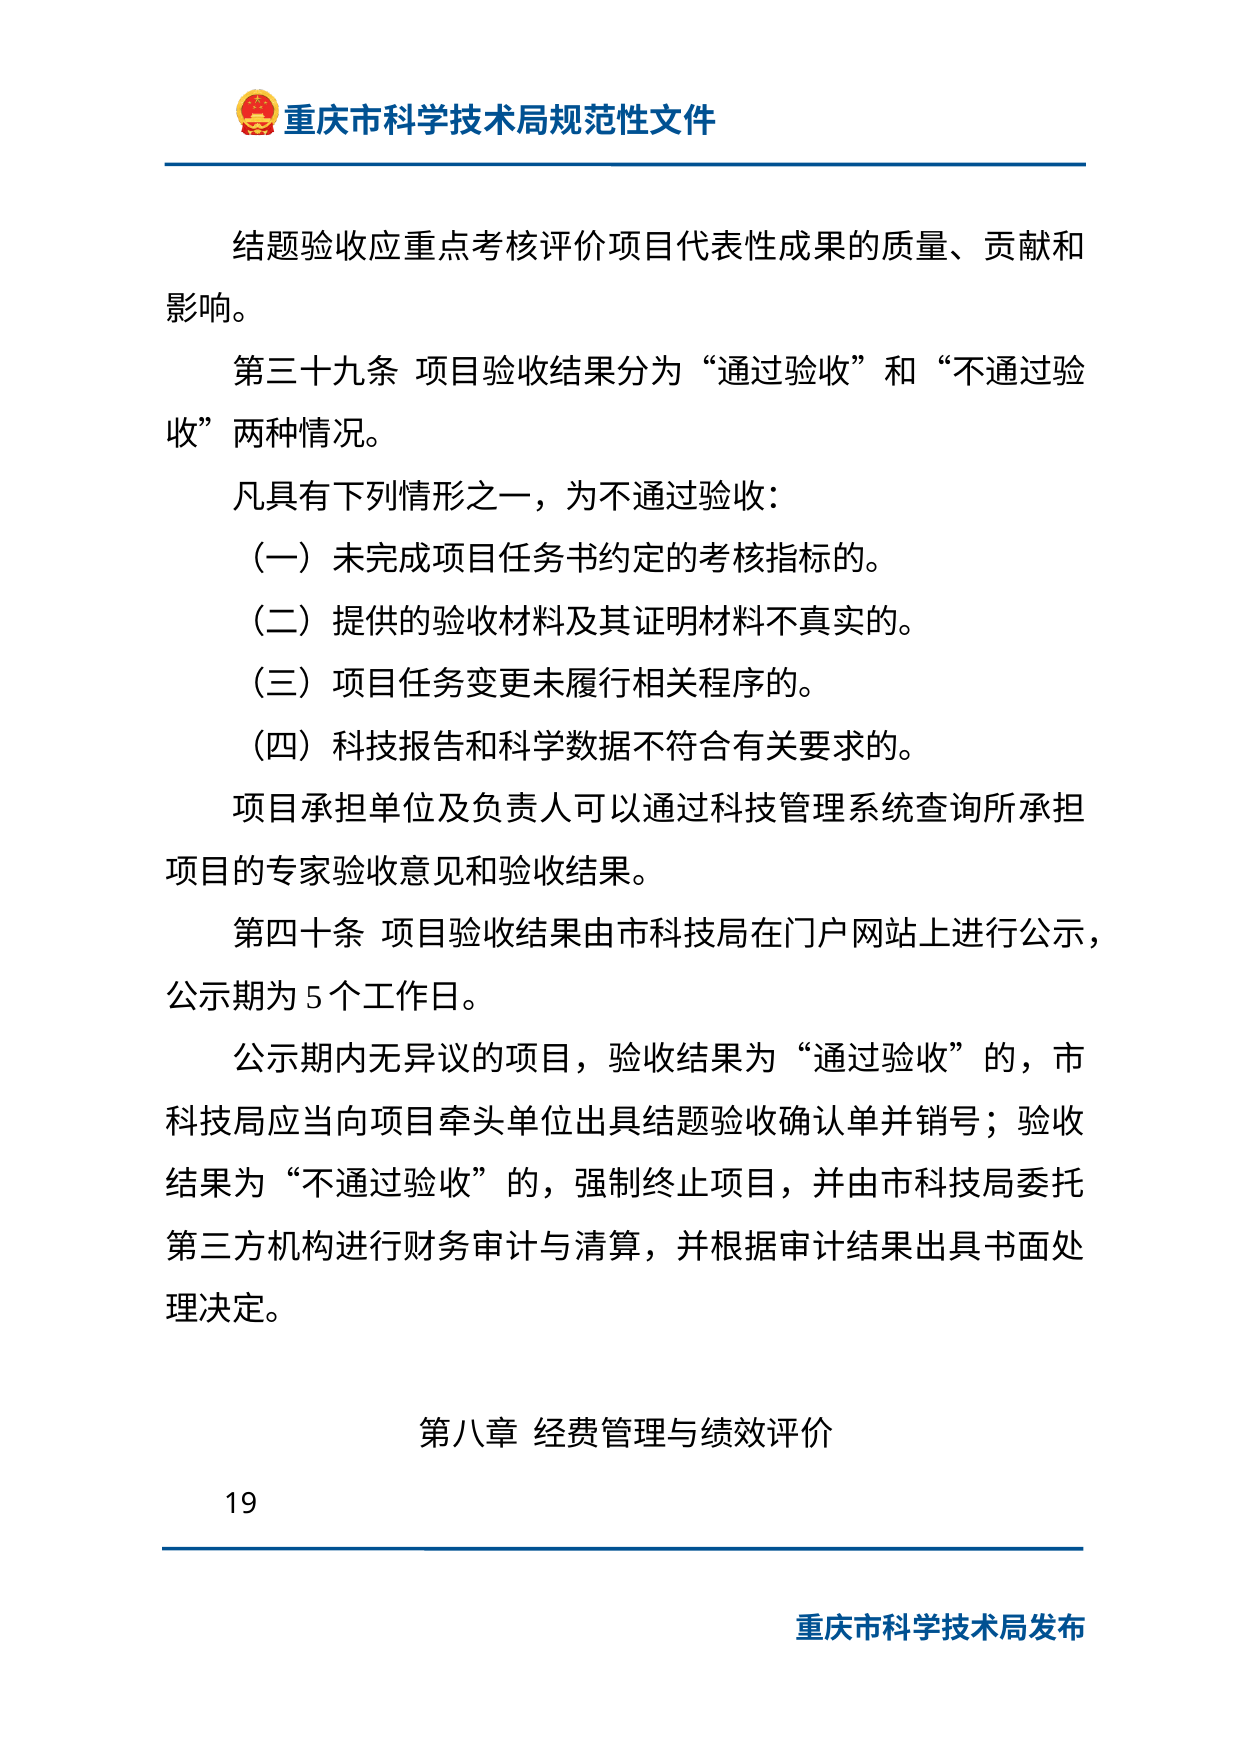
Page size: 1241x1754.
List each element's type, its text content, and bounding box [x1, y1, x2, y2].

text （二）提供的验收材料及其证明材料不真实的。 [165, 583, 1087, 646]
text 项目承担单位及负责人可以通过科技管理系统查询所承担项目的专家验收意见和验收结果。 [165, 771, 1087, 896]
text （一）未完成项目任务书约定的考核指标的。 [165, 521, 1087, 583]
text 公示期内无异议的项目，验收结果为“通过验收”的，市科技局应当向项目牵头单位出具结题验收确认单并销号；验收结果为“不通过验收”的，强制终止项目，并由市科技局委托第三方机构进行财务审计与清算，并根据审计结果出具书面处理决定。 [165, 1021, 1087, 1333]
text 凡具有下列情形之一，为不通过验收： [165, 458, 1087, 521]
text 结题验收应重点考核评价项目代表性成果的质量、贡献和影响。 [165, 208, 1087, 333]
text （三）项目任务变更未履行相关程序的。 [165, 646, 1087, 708]
text （四）科技报告和科学数据不符合有关要求的。 [165, 708, 1087, 771]
text 第四十条 项目验收结果由市科技局在门户网站上进行公示，公示期为5个工作日。 [165, 896, 1087, 1021]
picture [232, 88, 283, 139]
text 第八章 经费管理与绩效评价 [165, 1396, 1087, 1458]
text 第三十九条 项目验收结果分为“通过验收”和“不通过验收”两种情况。 [165, 333, 1087, 458]
